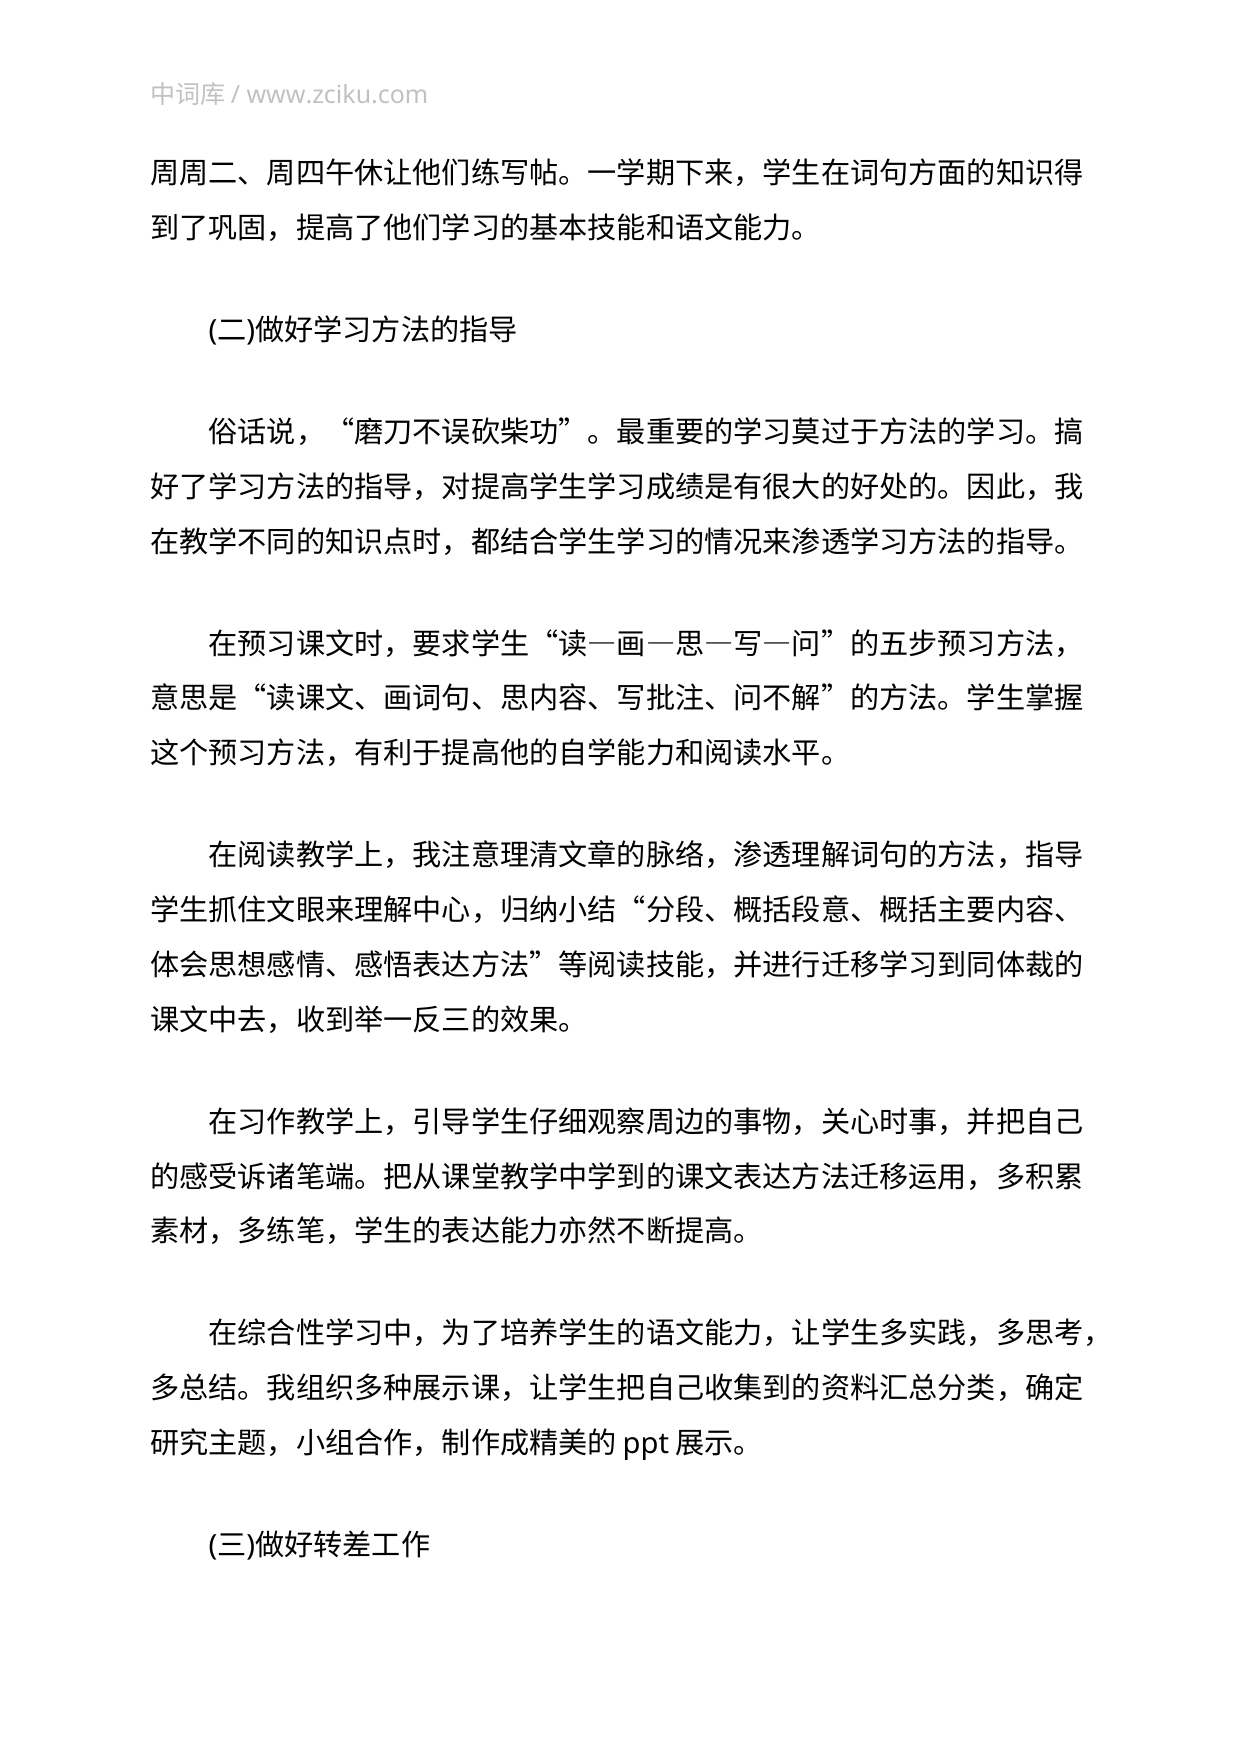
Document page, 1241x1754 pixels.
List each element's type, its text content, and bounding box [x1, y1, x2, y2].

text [150, 150, 1090, 247]
text 在阅读教学上，我注意理清文章的脉络，渗透理解词句的方法，指导学生抓住文眼来理解中心，归纳小结“分段、概括段意、概括主要内容、体会思想感情、感悟表达方法”等阅读技能，并进行迁移学习到同体裁的课文中去，收到举一反三的效果。 [150, 832, 1090, 1039]
text 在预习课文时，要求学生“读—画—思—写—问”的五步预习方法，意思是“读课文、画词句、思内容、写批注、问不解”的方法。学生掌握这个预习方法，有利于提高他的自学能力和阅读水平。 [150, 620, 1090, 772]
text (二)做好学习方法的指导 [150, 307, 1090, 349]
text 俗话说，“磨刀不误砍柴功”。最重要的学习莫过于方法的学习。搞好了学习方法的指导，对提高学生学习成绩是有很大的好处的。因此，我在教学不同的知识点时，都结合学生学习的情况来渗透学习方法的指导。 [150, 409, 1090, 561]
text (三)做好转差工作 [150, 1522, 1090, 1564]
text 在习作教学上，引导学生仔细观察周边的事物，关心时事，并把自己的感受诉诸笔端。把从课堂教学中学到的课文表达方法迁移运用，多积累素材，多练笔，学生的表达能力亦然不断提高。 [150, 1098, 1090, 1250]
text 在综合性学习中，为了培养学生的语文能力，让学生多实践，多思考，多总结。我组织多种展示课，让学生把自己收集到的资料汇总分类，确定研究主题，小组合作，制作成精美的ppt展示。 [150, 1310, 1090, 1462]
